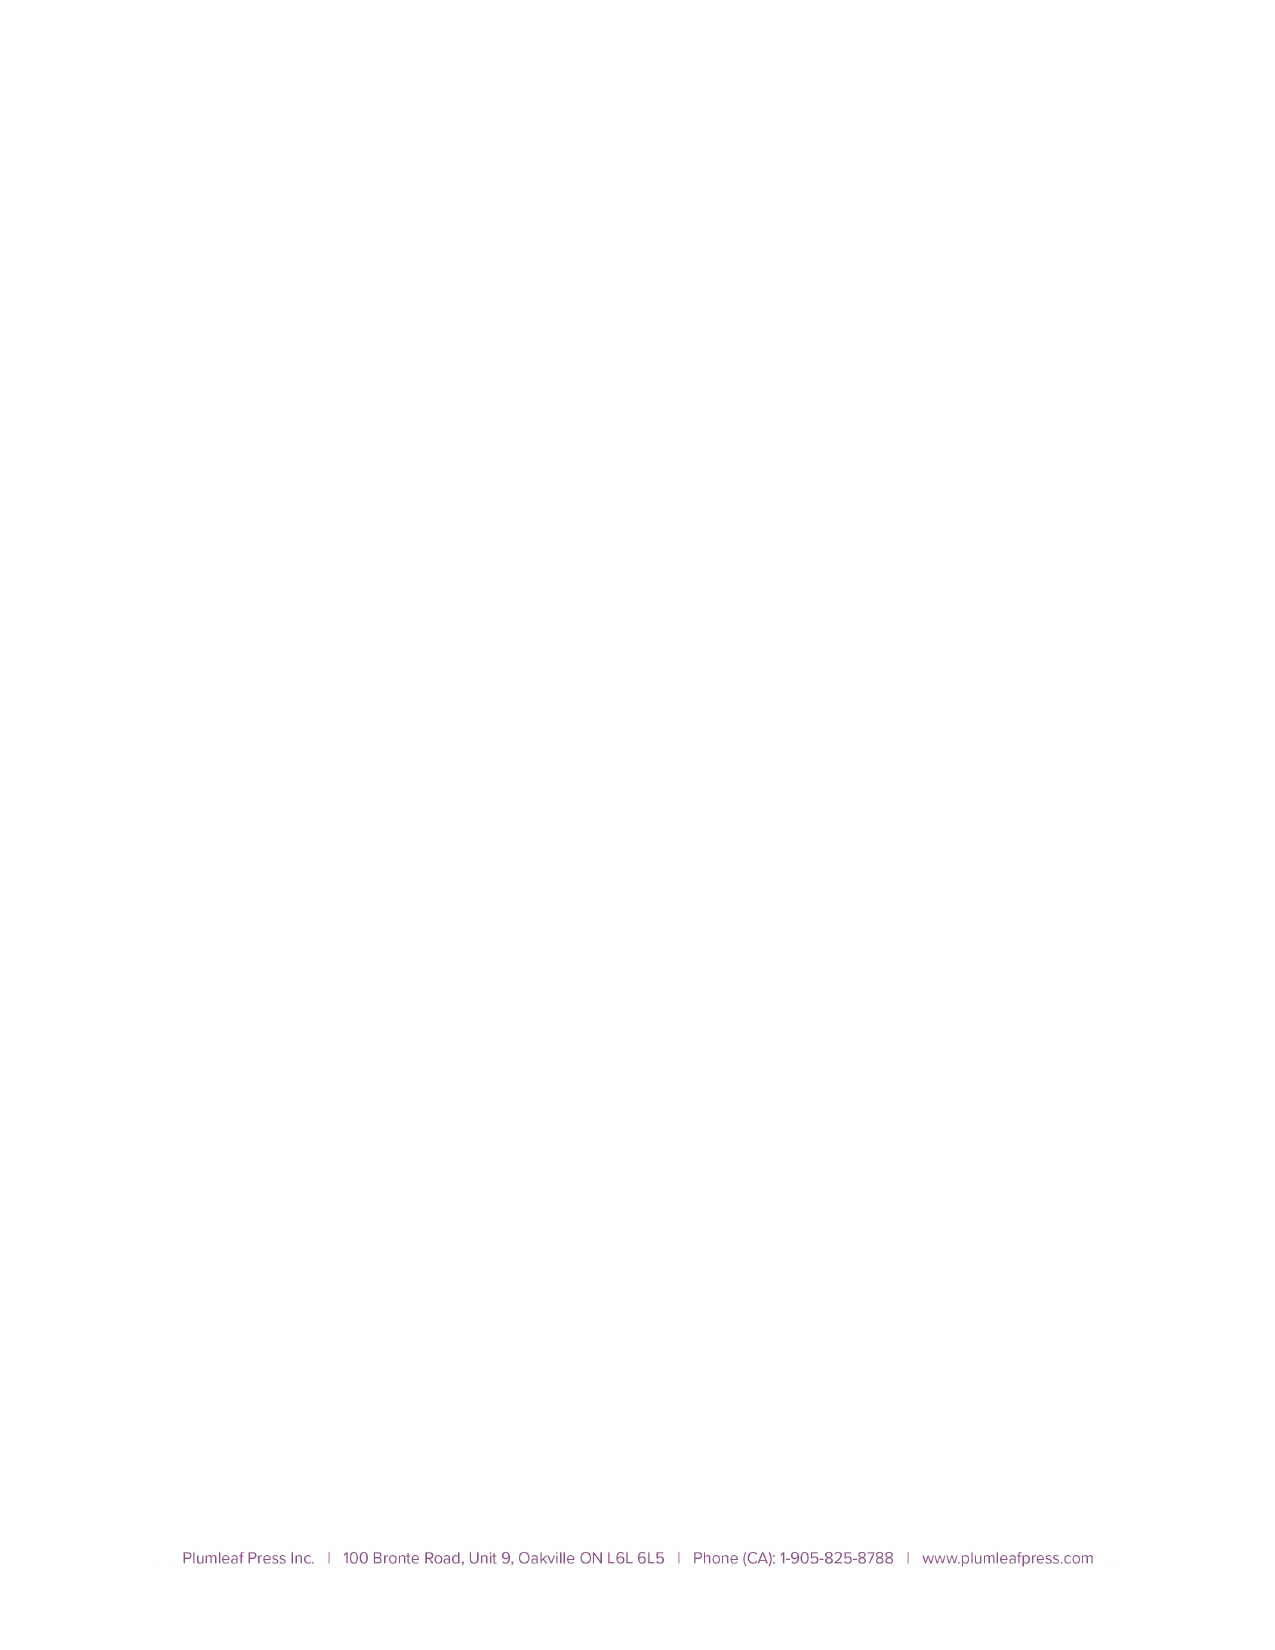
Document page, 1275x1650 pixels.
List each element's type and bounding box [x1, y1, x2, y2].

picture [150, 1542, 1125, 1575]
